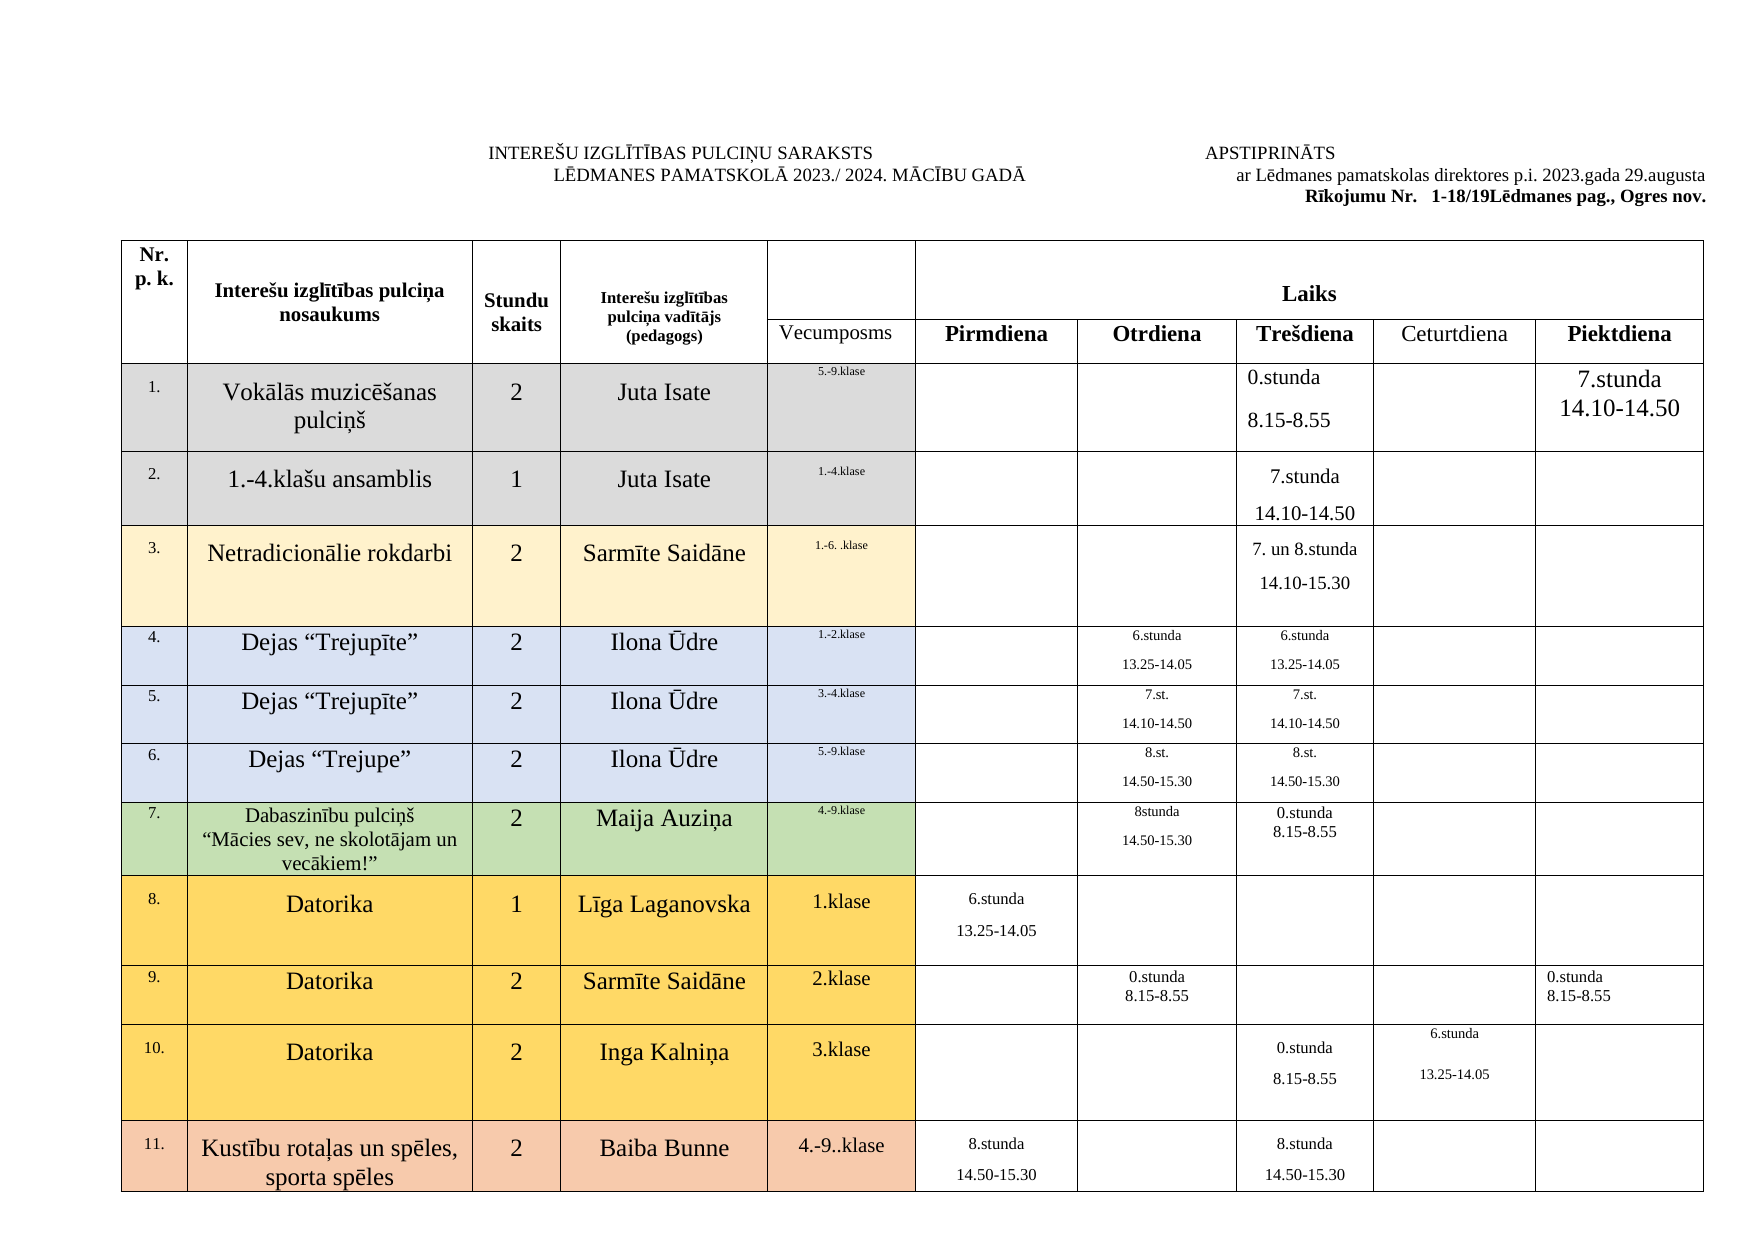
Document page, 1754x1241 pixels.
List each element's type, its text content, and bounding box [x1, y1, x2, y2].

table_cell Otrdiena [1078, 320, 1236, 363]
table_cell Juta Isate [561, 364, 767, 451]
table_cell 4. [122, 627, 187, 685]
table_header [768, 241, 915, 319]
table_cell 8.stunda 14.50-15.30 [916, 1121, 1077, 1191]
table_cell 8.st. 14.50-15.30 [1078, 744, 1236, 802]
table_cell Vokālās muzicēšanas pulciņš [188, 364, 472, 451]
table_cell 3. [122, 526, 187, 626]
table_cell Maija Auziņa [561, 803, 767, 875]
table_cell 3.klase [768, 1025, 915, 1120]
table_cell Ceturtdiena [1374, 320, 1535, 363]
table_cell Netradicionālie rokdarbi [188, 526, 472, 626]
table_cell [1374, 364, 1535, 451]
table_cell 6. [122, 744, 187, 802]
table_cell Sarmīte Saidāne [561, 526, 767, 626]
table_cell 1 [473, 452, 560, 525]
text LĒDMANES PAMATSKOLĀ 2023./ 2024. MĀCĪBU GADĀ ar Lēdmanes pamatskolas direktores p.i. 2023.gada 29.augusta [118, 164, 1706, 185]
table_cell 2 [473, 966, 560, 1024]
table_cell Sarmīte Saidāne [561, 966, 767, 1024]
table_cell [1374, 744, 1535, 802]
table_cell [916, 966, 1077, 1024]
table_cell [1237, 876, 1373, 965]
table_cell Dabaszinību pulciņš “Mācies sev, ne skolotājam un vecākiem!” [188, 803, 472, 875]
table_cell [1374, 452, 1535, 525]
table_cell 6.stunda 13.25-14.05 [1078, 627, 1236, 685]
table_cell [1078, 1025, 1236, 1120]
table_cell 5.-9.klase [768, 364, 915, 451]
table_cell 2. [122, 452, 187, 525]
table_cell [1078, 364, 1236, 451]
table_cell [1374, 803, 1535, 875]
table_cell 3.-4.klase [768, 686, 915, 743]
table_cell 2 [473, 803, 560, 875]
table_header Interešu izglītības pulciņa vadītājs (pedagogs) [561, 241, 767, 363]
table_cell [1536, 744, 1703, 802]
table_cell 2.klase [768, 966, 915, 1024]
table_cell 6.stunda 13.25-14.05 [1237, 627, 1373, 685]
table_cell 0.stunda 8.15-8.55 [1237, 1025, 1373, 1120]
table_cell [1374, 966, 1535, 1024]
table_cell 4.-9..klase [768, 1121, 915, 1191]
table_cell Trešdiena [1237, 320, 1373, 363]
table_cell [1078, 876, 1236, 965]
table_cell Baiba Bunne [561, 1121, 767, 1191]
table_cell Datorika [188, 966, 472, 1024]
table_cell 6.stunda 13.25-14.05 [1374, 1025, 1535, 1120]
table_cell [1374, 627, 1535, 685]
table_cell [916, 627, 1077, 685]
table_cell [1536, 526, 1703, 626]
table_header Stundu skaits [473, 241, 560, 363]
table_cell Vecumposms [768, 320, 915, 363]
table_cell [1536, 452, 1703, 525]
table_cell [916, 452, 1077, 525]
text Rīkojumu Nr. 1-18/19Lēdmanes pag., Ogres nov. [118, 185, 1706, 207]
table_cell Ilona Ūdre [561, 627, 767, 685]
text INTEREŠU IZGLĪTĪBAS PULCIŅU SARAKSTS APSTIPRINĀTS [118, 142, 1706, 164]
table_cell 7.st. 14.10-14.50 [1078, 686, 1236, 743]
table_cell [1536, 1121, 1703, 1191]
table_cell 1.-4.klase [768, 452, 915, 525]
table_cell 8stunda 14.50-15.30 [1078, 803, 1236, 875]
table_cell [1536, 876, 1703, 965]
table_cell 1. [122, 364, 187, 451]
table_cell 0.stunda 8.15-8.55 [1237, 364, 1373, 451]
table_cell Dejas “Trejupe” [188, 744, 472, 802]
table_header Nr. p. k. [122, 241, 187, 363]
table_cell 4.-9.klase [768, 803, 915, 875]
table_cell 0.stunda 8.15-8.55 [1237, 803, 1373, 875]
table_cell 7. [122, 803, 187, 875]
table_cell 7. un 8.stunda 14.10-15.30 [1237, 526, 1373, 626]
table_cell 8.st. 14.50-15.30 [1237, 744, 1373, 802]
table_cell Ilona Ūdre [561, 744, 767, 802]
table_cell Datorika [188, 1025, 472, 1120]
table_cell 7.st. 14.10-14.50 [1237, 686, 1373, 743]
table_cell 1.-4.klašu ansamblis [188, 452, 472, 525]
table_cell 7.stunda 14.10-14.50 [1237, 452, 1373, 525]
table_cell Piektdiena [1536, 320, 1703, 363]
table_cell 2 [473, 1121, 560, 1191]
table_cell [1078, 1121, 1236, 1191]
table_cell [1078, 526, 1236, 626]
table_cell Kustību rotaļas un spēles, sporta spēles [188, 1121, 472, 1191]
table_cell 1.-2.klase [768, 627, 915, 685]
table_cell 0.stunda 8.15-8.55 [1536, 966, 1703, 1024]
table_cell [1078, 452, 1236, 525]
table_cell [1536, 627, 1703, 685]
table_cell [916, 1025, 1077, 1120]
table_cell [1374, 876, 1535, 965]
table_cell 2 [473, 627, 560, 685]
table_cell Dejas “Trejupīte” [188, 686, 472, 743]
table_cell 2 [473, 526, 560, 626]
table_cell Dejas “Trejupīte” [188, 627, 472, 685]
table_cell 2 [473, 686, 560, 743]
table_cell [1536, 803, 1703, 875]
table_cell [1374, 526, 1535, 626]
table_cell 2 [473, 744, 560, 802]
table_cell 2 [473, 364, 560, 451]
table_cell Ilona Ūdre [561, 686, 767, 743]
table_header Interešu izglītības pulciņa nosaukums [188, 241, 472, 363]
table_cell 2 [473, 1025, 560, 1120]
table_cell [916, 744, 1077, 802]
table_cell [916, 526, 1077, 626]
table_cell [916, 686, 1077, 743]
table_cell 7.stunda 14.10-14.50 [1536, 364, 1703, 451]
table_cell Līga Laganovska [561, 876, 767, 965]
table_cell Pirmdiena [916, 320, 1077, 363]
table_cell 1.klase [768, 876, 915, 965]
table_cell [1536, 686, 1703, 743]
table_cell [1374, 1121, 1535, 1191]
table_cell [916, 803, 1077, 875]
table_header Laiks [916, 241, 1703, 319]
table_cell 0.stunda 8.15-8.55 [1078, 966, 1236, 1024]
table_cell [1237, 966, 1373, 1024]
table_cell 1 [473, 876, 560, 965]
table_cell 9. [122, 966, 187, 1024]
table_cell 1.-6. .klase [768, 526, 915, 626]
table_cell [916, 364, 1077, 451]
table_cell 8.stunda 14.50-15.30 [1237, 1121, 1373, 1191]
table_cell Inga Kalniņa [561, 1025, 767, 1120]
table_cell 8. [122, 876, 187, 965]
table_cell 6.stunda 13.25-14.05 [916, 876, 1077, 965]
table_cell [1374, 686, 1535, 743]
table_cell Juta Isate [561, 452, 767, 525]
table_cell 5.-9.klase [768, 744, 915, 802]
table_cell 11. [122, 1121, 187, 1191]
table_cell Datorika [188, 876, 472, 965]
table_cell [1536, 1025, 1703, 1120]
table_cell 5. [122, 686, 187, 743]
table_cell 10. [122, 1025, 187, 1120]
